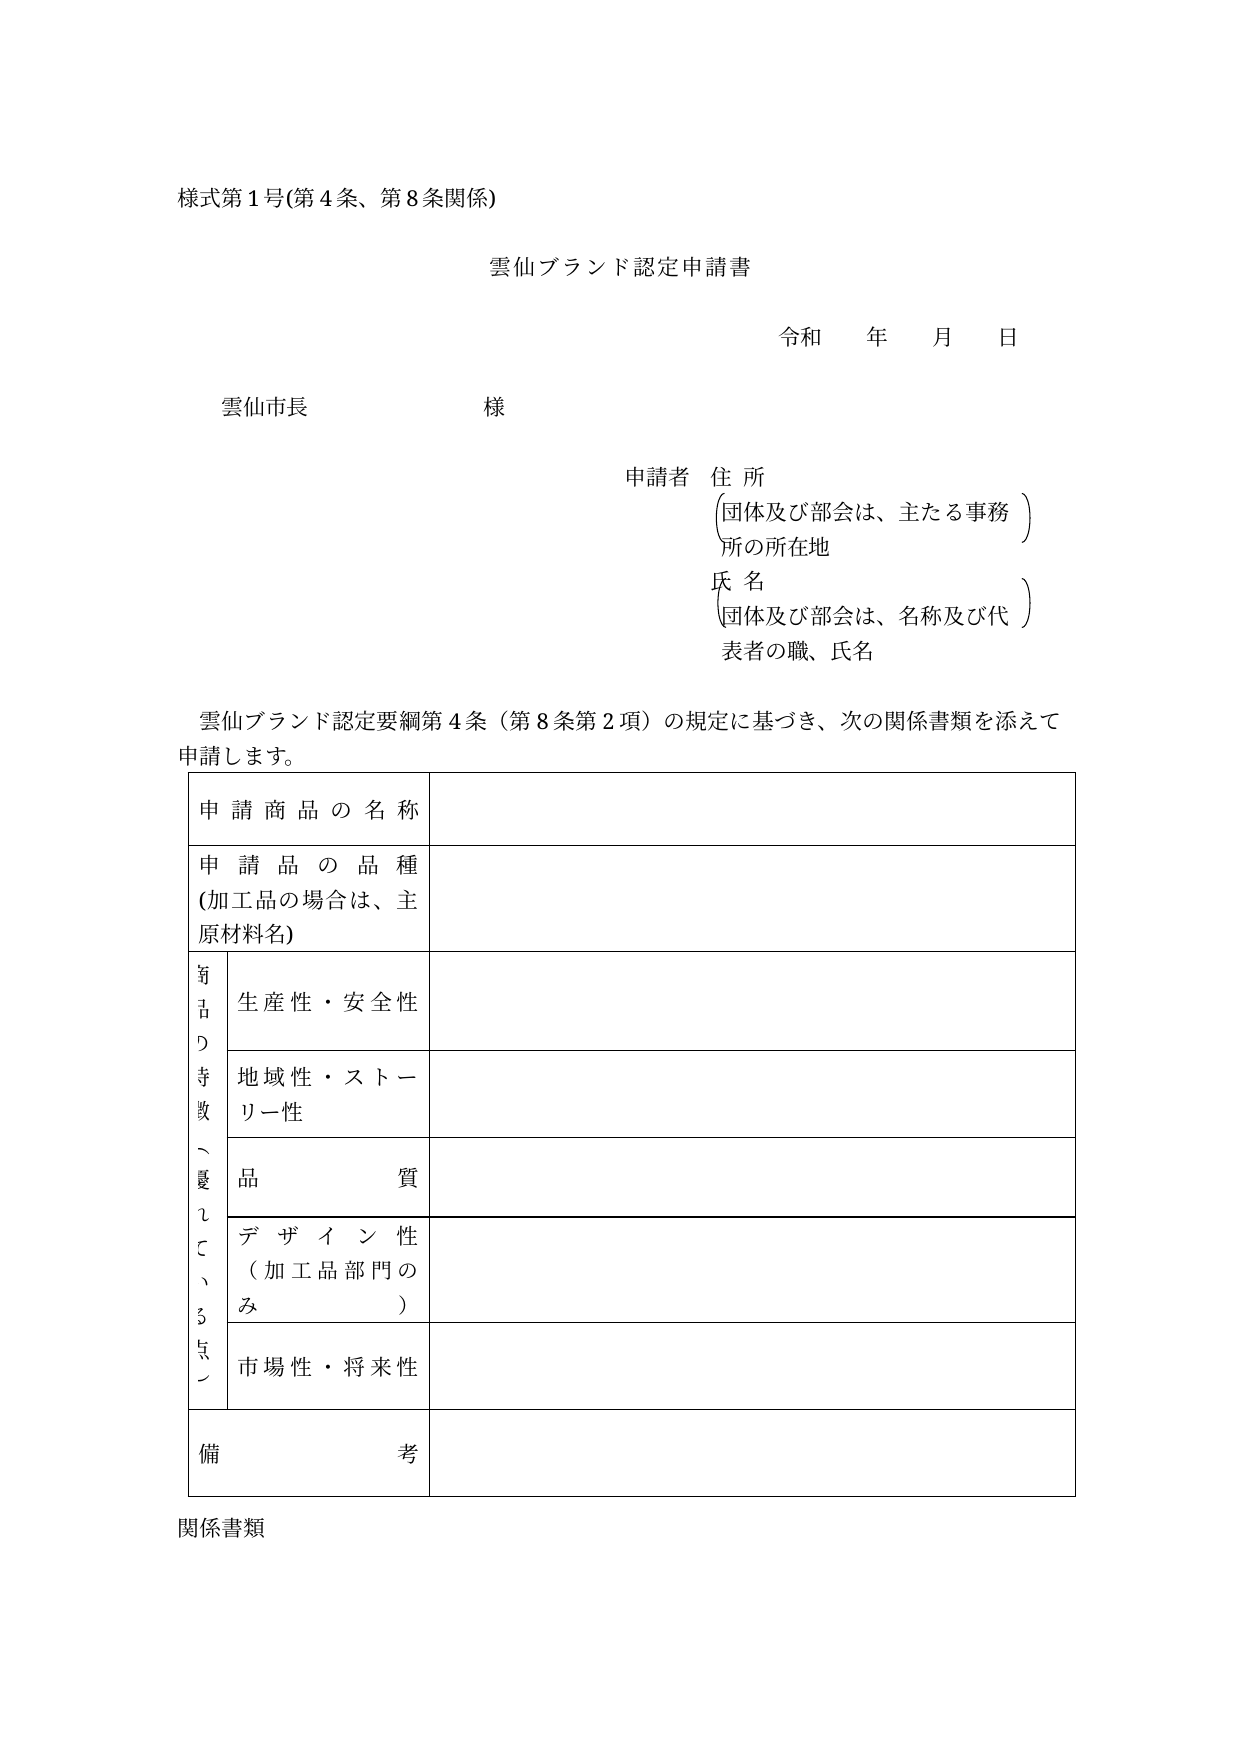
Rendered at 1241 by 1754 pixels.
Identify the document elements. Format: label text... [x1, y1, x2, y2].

table_cell [430, 952, 1075, 1050]
table_header [430, 773, 1075, 845]
table_header 申請者 [188, 458, 700, 668]
table_cell デザイン性 （加工品部門のみ） [228, 1218, 429, 1322]
table_cell [430, 1410, 1075, 1496]
table_cell [430, 1138, 1075, 1216]
table_cell 市場性・将来性 [228, 1323, 429, 1408]
table_cell 地域性・ストーリー性 [228, 1051, 429, 1137]
text 雲仙ブランド認定要綱第4条（第8条第2項）の規定に基づき、次の関係書類を添えて申請します。 [177, 702, 1063, 772]
text 関係書類 [177, 1509, 1063, 1544]
text 雲仙ブランド認定申請書 [177, 249, 1063, 284]
table_cell 備考 [189, 1410, 429, 1496]
table_cell 商品の特徴（優れている点） [189, 952, 227, 1408]
table_cell [430, 1323, 1075, 1408]
table_cell 生産性・安全性 [228, 952, 429, 1050]
table_cell [430, 1218, 1075, 1322]
table_cell 申請品の品種 (加工品の場合は、主原材料名) [189, 846, 429, 951]
table_header 住所 団体及び部会は、主たる事務所の所在地 氏名 団体及び部会は、名称及び代表者の職、氏名 [700, 458, 1075, 668]
table_cell [430, 1051, 1075, 1137]
text 雲仙市長 様 [177, 388, 1063, 423]
table_cell [430, 846, 1075, 951]
text 令和 年 月 日 [177, 319, 1019, 353]
table_header 申請商品の名称 [189, 773, 429, 845]
text 様式第1号(第4条、第8条関係) [177, 179, 1063, 214]
table_cell 品質 [228, 1138, 429, 1216]
